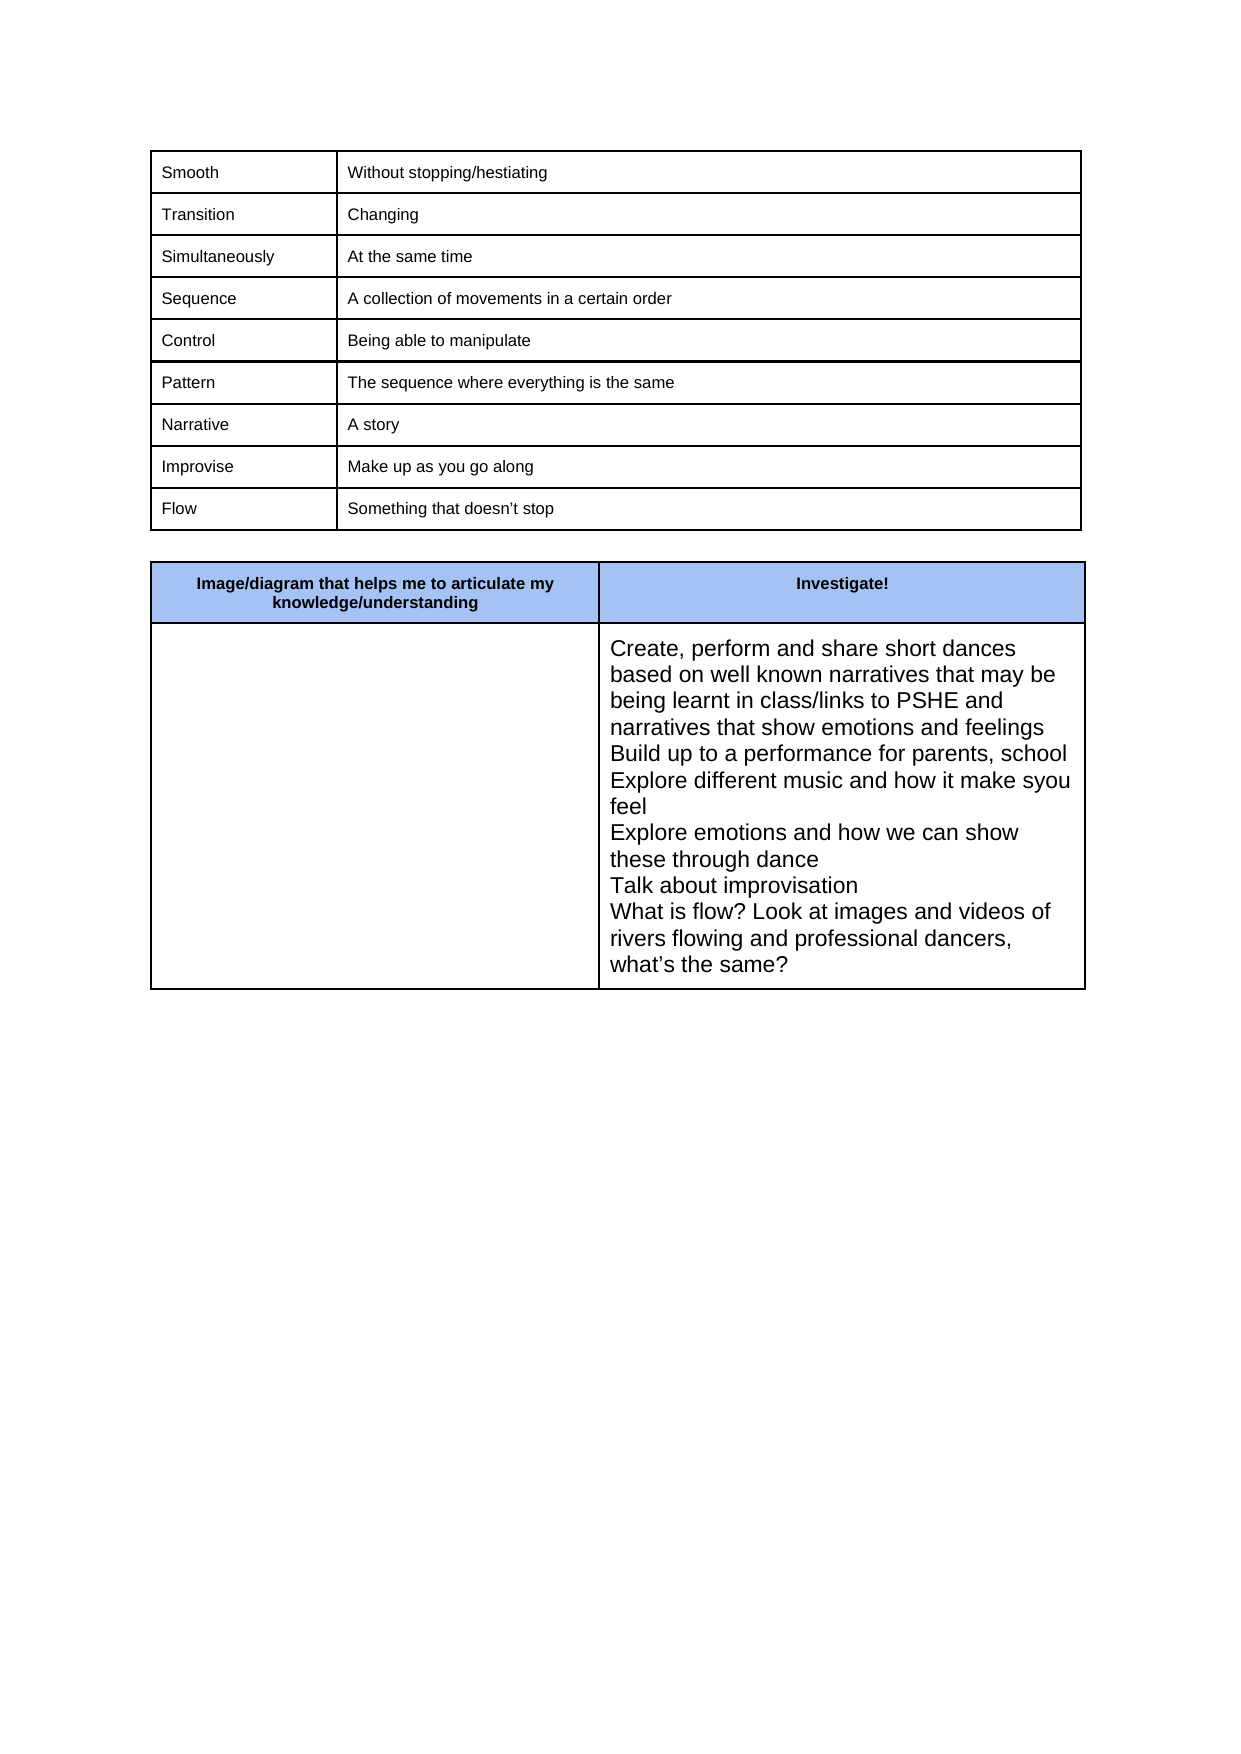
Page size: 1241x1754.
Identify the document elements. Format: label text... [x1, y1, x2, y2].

table_cell Make up as you go along [338, 447, 1080, 487]
table_cell Pattern [152, 363, 336, 402]
table_cell Sequence [152, 278, 336, 318]
table_cell Create, perform and share short dances based on well known narratives that may be being learnt in class/links to PSHE and narratives that show emotions and feelings Build up to a performance for parents, school Explore different music and how it make syou feel Explore emotions and how we can show these through dance Talk about improvisation What is flow? Look at images and videos of rivers flowing and professional dancers, what’s the same? [600, 624, 1084, 988]
table_cell Narrative [152, 405, 336, 444]
table_cell Something that doesn’t stop [338, 489, 1080, 529]
table_cell The sequence where everything is the same [338, 363, 1080, 402]
table_cell At the same time [338, 236, 1080, 276]
table_header Investigate! [600, 563, 1084, 622]
table_cell [152, 624, 598, 988]
table_cell Smooth [152, 152, 336, 192]
table_cell Without stopping/hestiating [338, 152, 1080, 192]
table_cell A collection of movements in a certain order [338, 278, 1080, 318]
table_cell Changing [338, 194, 1080, 234]
table_cell Control [152, 320, 336, 360]
table_header Image/diagram that helps me to articulate my knowledge/understanding [152, 563, 598, 622]
table_cell Transition [152, 194, 336, 234]
table_cell Simultaneously [152, 236, 336, 276]
table_cell A story [338, 405, 1080, 444]
table_cell Improvise [152, 447, 336, 487]
table_cell Being able to manipulate [338, 320, 1080, 360]
table_cell Flow [152, 489, 336, 529]
